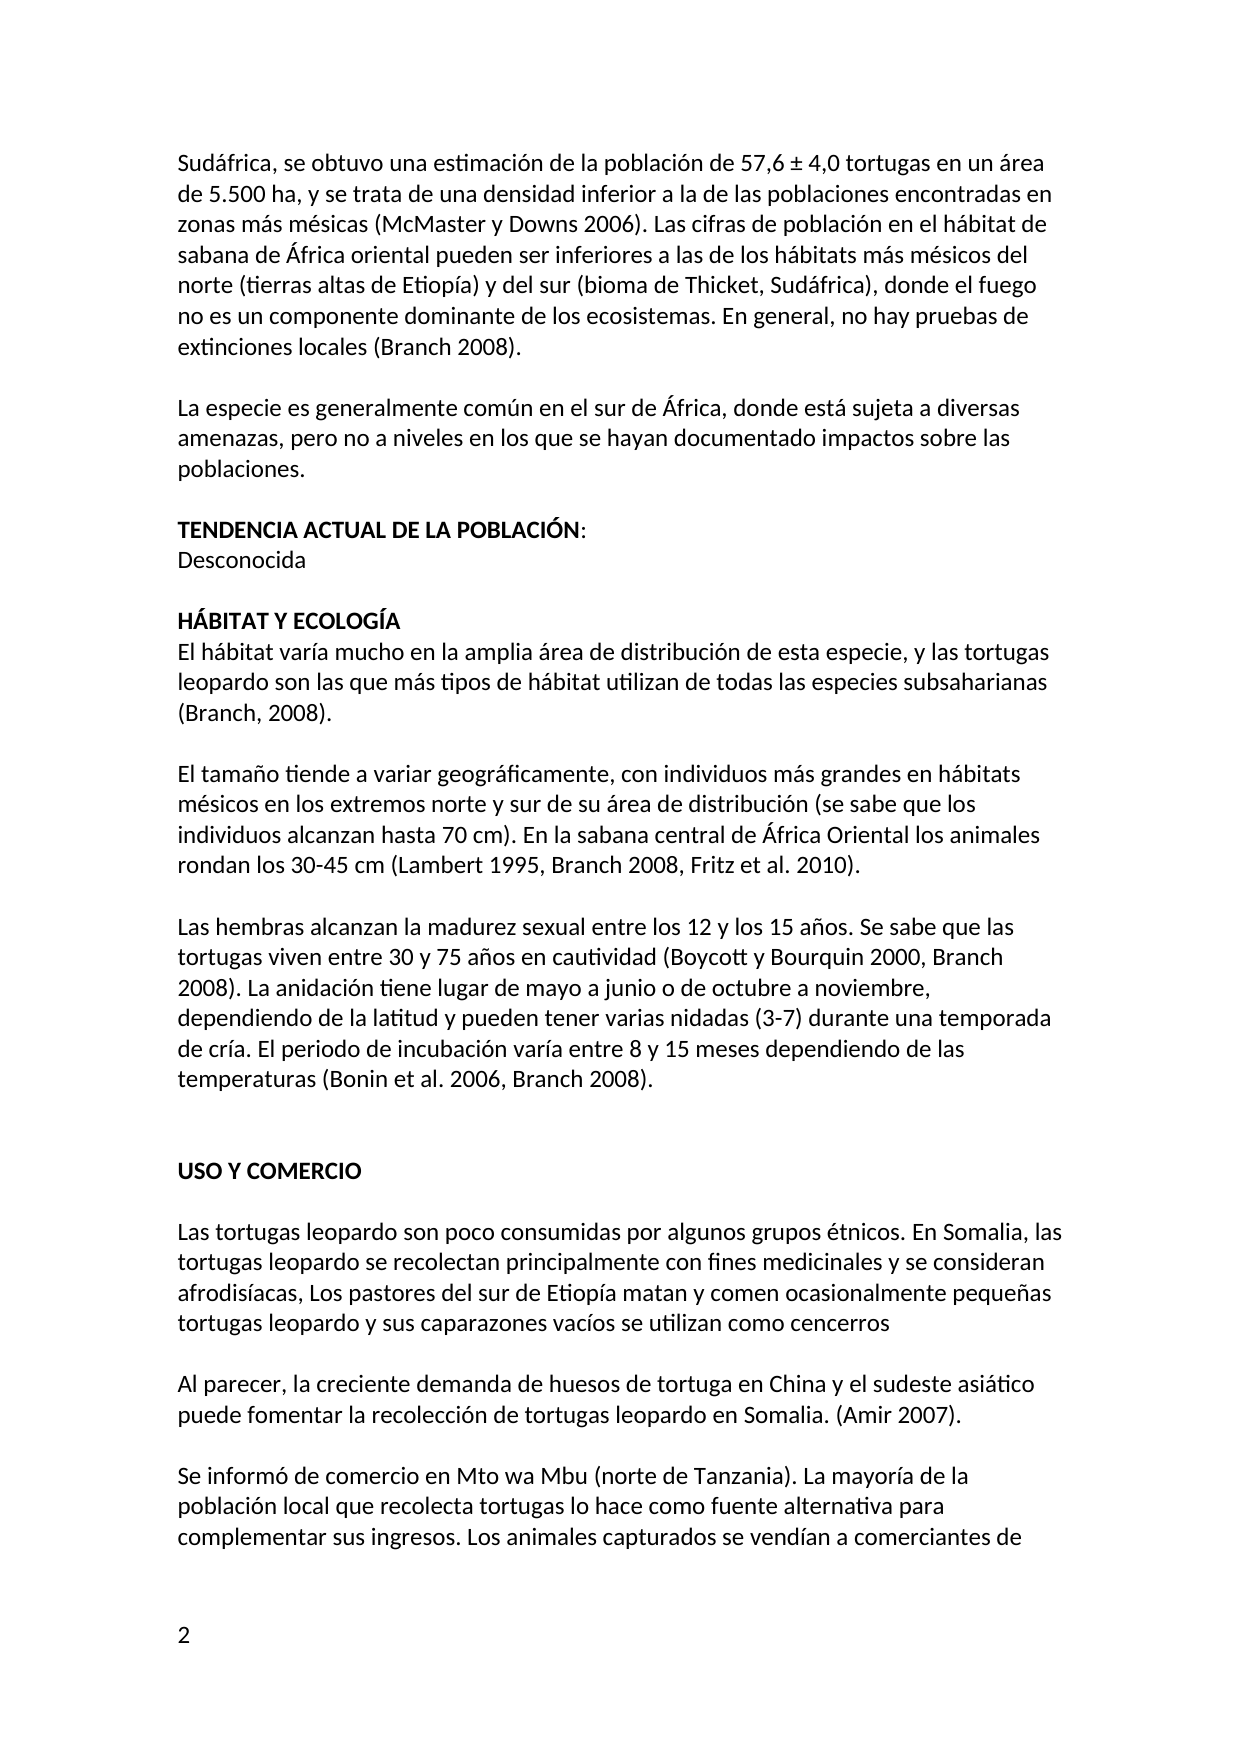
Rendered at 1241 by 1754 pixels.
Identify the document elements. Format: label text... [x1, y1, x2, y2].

text Las hembras alcanzan la madurez sexual entre los 12 y los 15 años. Se sabe que las tortugas viven entre 30 y 75 años en cautividad (Boycott y Bourquin 2000, Branch 2008). La anidación tiene lugar de mayo a junio o de octubre a noviembre, dependiendo de la latitud y pueden tener varias nidadas (3-7) durante una temporada de cría. El periodo de incubación varía entre 8 y 15 meses dependiendo de las temperaturas (Bonin et al. 2006, Branch 2008). [177, 911, 1063, 1094]
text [177, 148, 1063, 361]
text La especie es generalmente común en el sur de África, donde está sujeta a diversas amenazas, pero no a niveles en los que se hayan documentado impactos sobre las poblaciones. [177, 392, 1063, 483]
text El tamaño tiende a variar geográficamente, con individuos más grandes en hábitats mésicos en los extremos norte y sur de su área de distribución (se sabe que los individuos alcanzan hasta 70 cm). En la sabana central de África Oriental los animales rondan los 30-45 cm (Lambert 1995, Branch 2008, Fritz et al. 2010). [177, 758, 1063, 880]
text TENDENCIA ACTUAL DE LA POBLACIÓN: [177, 514, 1063, 544]
text El hábitat varía mucho en la amplia área de distribución de esta especie, y las tortugas leopardo son las que más tipos de hábitat utilizan de todas las especies subsaharianas (Branch, 2008). [177, 636, 1063, 727]
text Desconocida [177, 544, 1063, 575]
text Las tortugas leopardo son poco consumidas por algunos grupos étnicos. En Somalia, las tortugas leopardo se recolectan principalmente con fines medicinales y se consideran afrodisíacas, Los pastores del sur de Etiopía matan y comen ocasionalmente pequeñas tortugas leopardo y sus caparazones vacíos se utilizan como cencerros [177, 1216, 1063, 1338]
text Al parecer, la creciente demanda de huesos de tortuga en China y el sudeste asiático puede fomentar la recolección de tortugas leopardo en Somalia. (Amir 2007). [177, 1368, 1063, 1429]
text HÁBITAT Y ECOLOGÍA [177, 605, 1063, 636]
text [177, 1460, 1063, 1552]
text USO Y COMERCIO [177, 1155, 1063, 1185]
